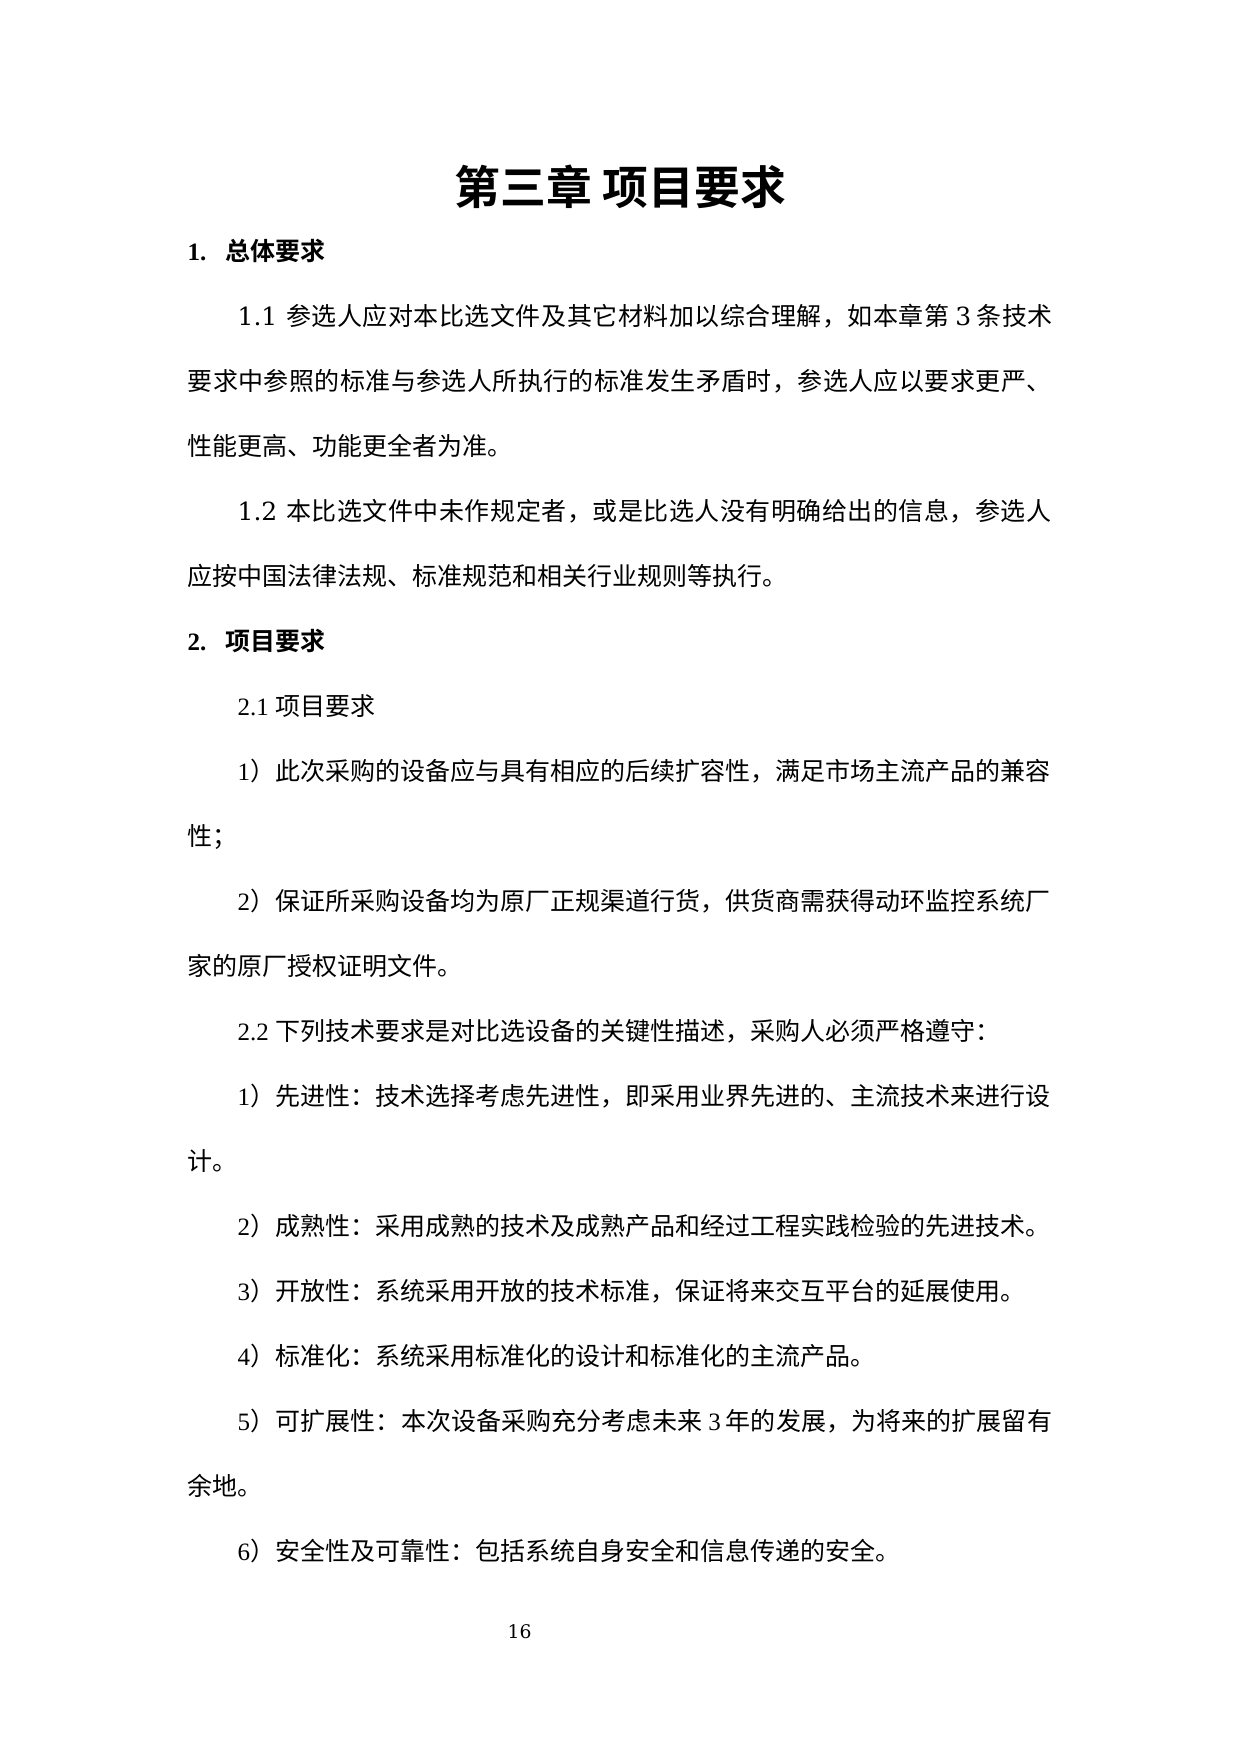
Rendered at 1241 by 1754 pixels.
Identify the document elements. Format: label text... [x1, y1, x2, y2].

text 1.2 本比选文件中未作规定者，或是比选人没有明确给出的信息，参选人应按中国法律法规、标准规范和相关行业规则等执行。 [187, 477, 1053, 607]
text 4）标准化：系统采用标准化的设计和标准化的主流产品。 [187, 1322, 1053, 1387]
text 1.1 参选人应对本比选文件及其它材料加以综合理解，如本章第3条技术要求中参照的标准与参选人所执行的标准发生矛盾时，参选人应以要求更严、性能更高、功能更全者为准。 [187, 282, 1053, 477]
subtitle 第三章 项目要求 [187, 154, 1053, 217]
text 2.1 项目要求 [187, 672, 1053, 737]
text 2）成熟性：采用成熟的技术及成熟产品和经过工程实践检验的先进技术。 [187, 1192, 1053, 1257]
text 1）此次采购的设备应与具有相应的后续扩容性，满足市场主流产品的兼容性； [187, 737, 1053, 867]
text 5）可扩展性：本次设备采购充分考虑未来3年的发展，为将来的扩展留有余地。 [187, 1387, 1053, 1517]
text 2）保证所采购设备均为原厂正规渠道行货，供货商需获得动环监控系统厂家的原厂授权证明文件。 [187, 867, 1053, 997]
text 3）开放性：系统采用开放的技术标准，保证将来交互平台的延展使用。 [187, 1257, 1053, 1322]
text 1）先进性：技术选择考虑先进性，即采用业界先进的、主流技术来进行设计。 [187, 1062, 1053, 1192]
text 2.2 下列技术要求是对比选设备的关键性描述，采购人必须严格遵守： [187, 997, 1053, 1062]
subtitle 总体要求 [187, 217, 1053, 282]
text 6）安全性及可靠性：包括系统自身安全和信息传递的安全。 [187, 1517, 1053, 1582]
subtitle 项目要求 [187, 607, 1053, 672]
